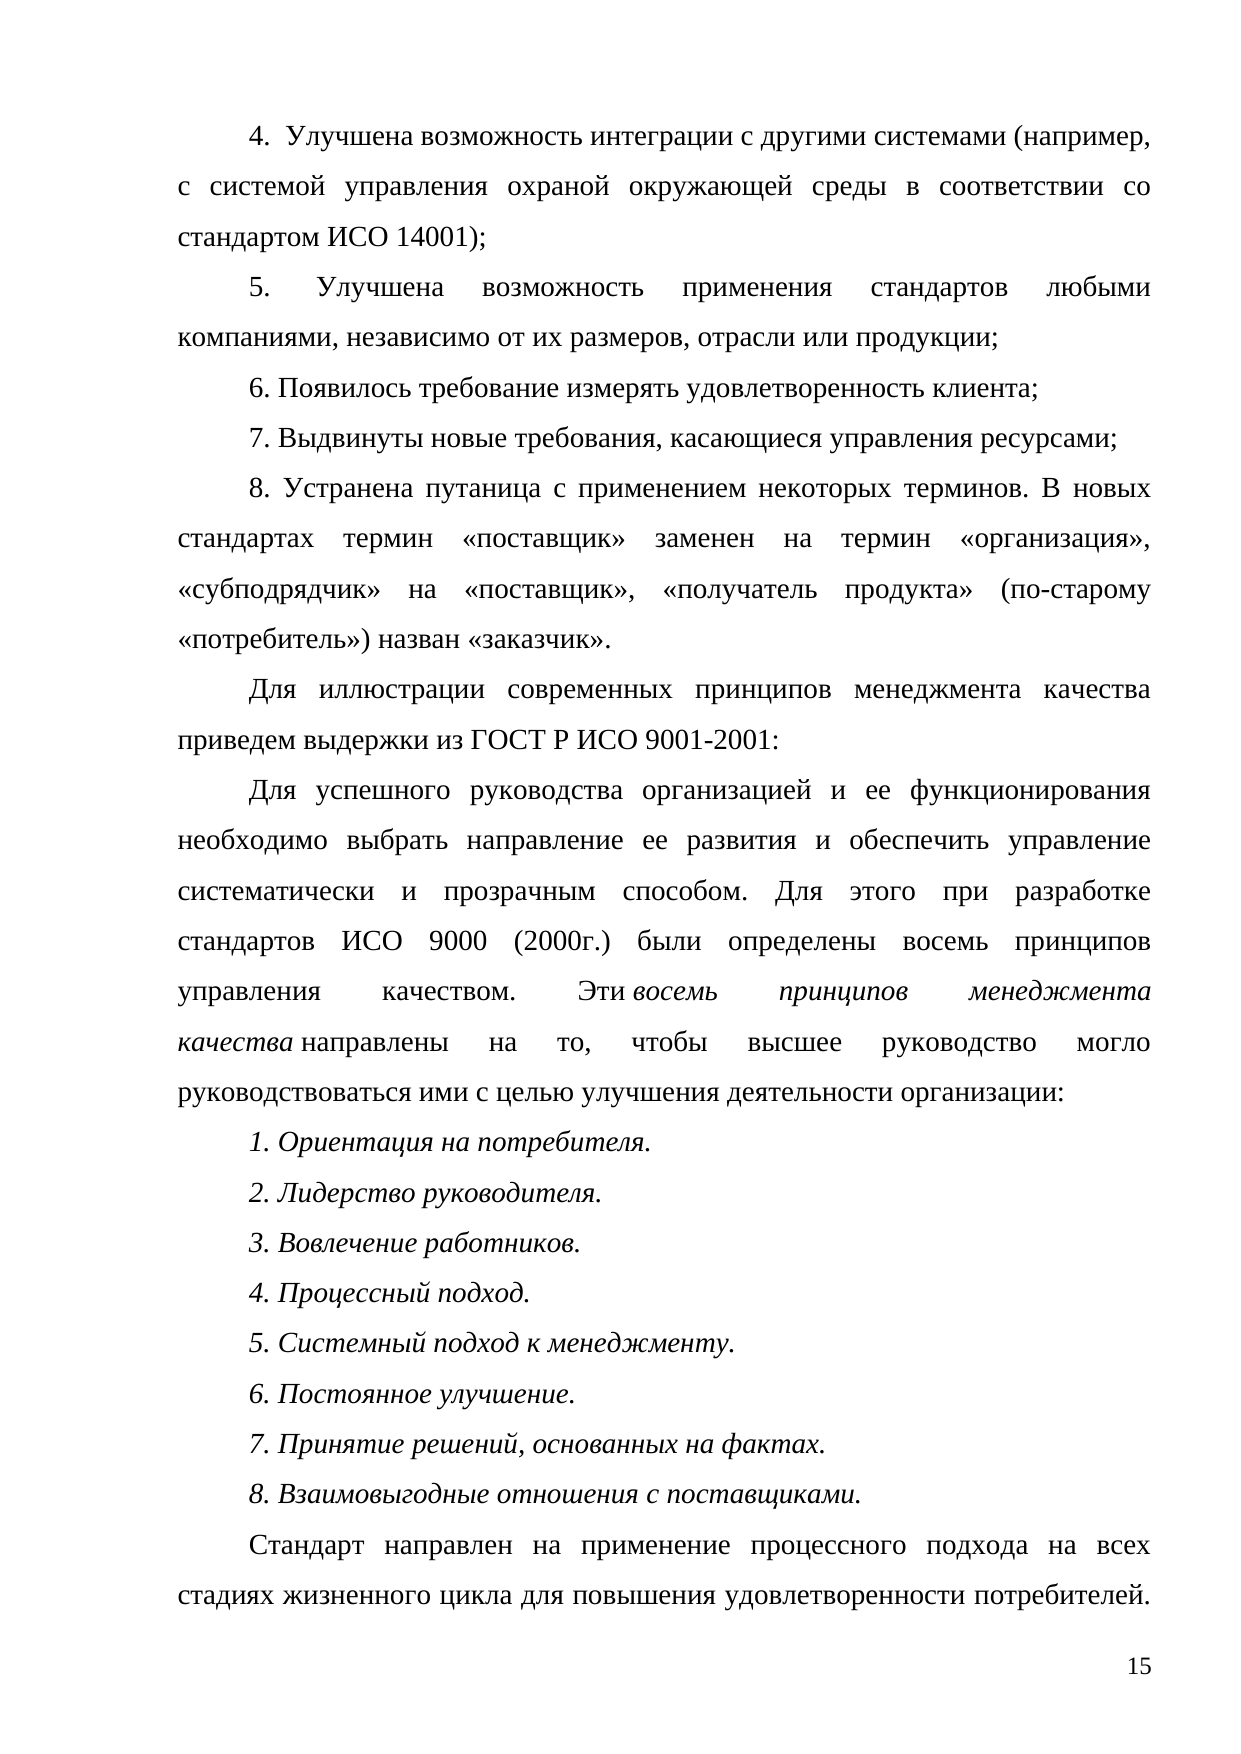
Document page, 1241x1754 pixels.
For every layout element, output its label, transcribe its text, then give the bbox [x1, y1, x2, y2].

text Для иллюстрации современных принципов менеджмента качества приведем выдержки из ГОСТ Р ИСО 9001-2001: [177, 672, 1152, 755]
text 4. Процессный подход. [177, 1275, 1152, 1309]
text 3. Вовлечение работников. [177, 1225, 1152, 1258]
text 6. Появилось требование измерять удовлетворенность клиента; [177, 370, 1152, 403]
text 5. Системный подход к менеджменту. [177, 1326, 1152, 1359]
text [177, 1527, 1152, 1611]
text 7. Выдвинуты новые требования, касающиеся управления ресурсами; [177, 420, 1152, 453]
text 1. Ориентация на потребителя. [177, 1124, 1152, 1158]
text 7. Принятие решений, основанных на фактах. [177, 1426, 1152, 1460]
text Для успешного руководства организацией и ее функционирования необходимо выбрать направление ее развития и обеспечить управление систематически и прозрачным способом. Для этого при разработке стандартов ИСО 9000 (2000г.) были определены восемь принципов управления качеством. Эти восемь принципов менеджмента качества направлены на то, чтобы высшее руководство могло руководствоваться ими с целью улучшения деятельности организации: [177, 772, 1152, 1108]
text 8. Устранена путаница с применением некоторых терминов. В новых стандартах термин «поставщик» заменен на термин «организация», «субподрядчик» на «поставщик», «получатель продукта» (по-старому «потребитель») назван «заказчик». [177, 470, 1152, 655]
text 6. Постоянное улучшение. [177, 1376, 1152, 1409]
text 8. Взаимовыгодные отношения с поставщиками. [177, 1477, 1152, 1510]
text 5. Улучшена возможность применения стандартов любыми компаниями, независимо от их размеров, отрасли или продукции; [177, 269, 1152, 353]
text 4. Улучшена возможность интеграции с другими системами (например, с системой управления охраной окружающей среды в соответствии со стандартом ИСО 14001); [177, 118, 1152, 252]
text 2. Лидерство руководителя. [177, 1175, 1152, 1208]
